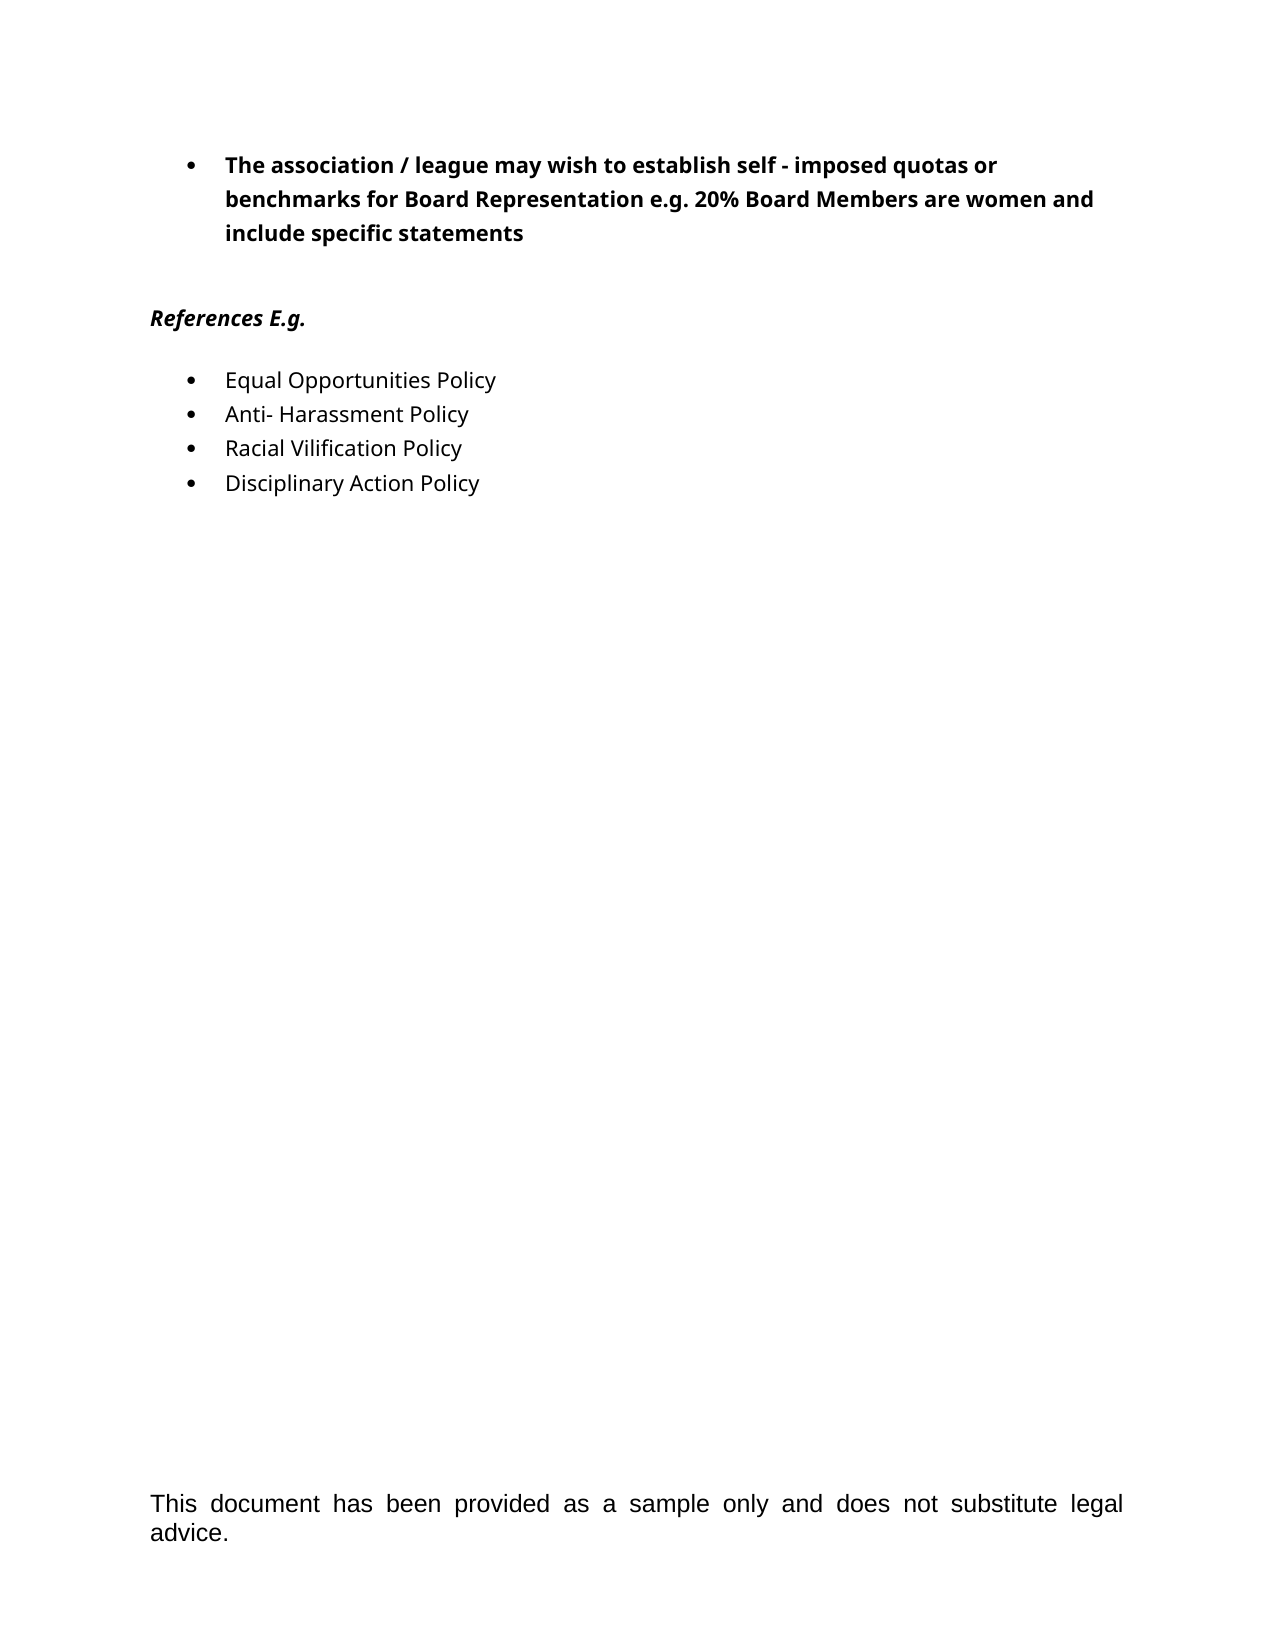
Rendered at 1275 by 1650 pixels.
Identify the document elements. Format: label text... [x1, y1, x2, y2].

list Disciplinary Action Policy [187, 468, 1125, 497]
list The association / league may wish to establish self - imposed quotas or benchmarks for Board Representation e.g. 20% Board Members are women and include specific statements [187, 150, 1125, 248]
list Equal Opportunities Policy [187, 365, 1125, 395]
subtitle References E.g. [150, 303, 1125, 333]
list Racial Vilification Policy [187, 433, 1125, 463]
list Anti- Harassment Policy [187, 399, 1125, 429]
